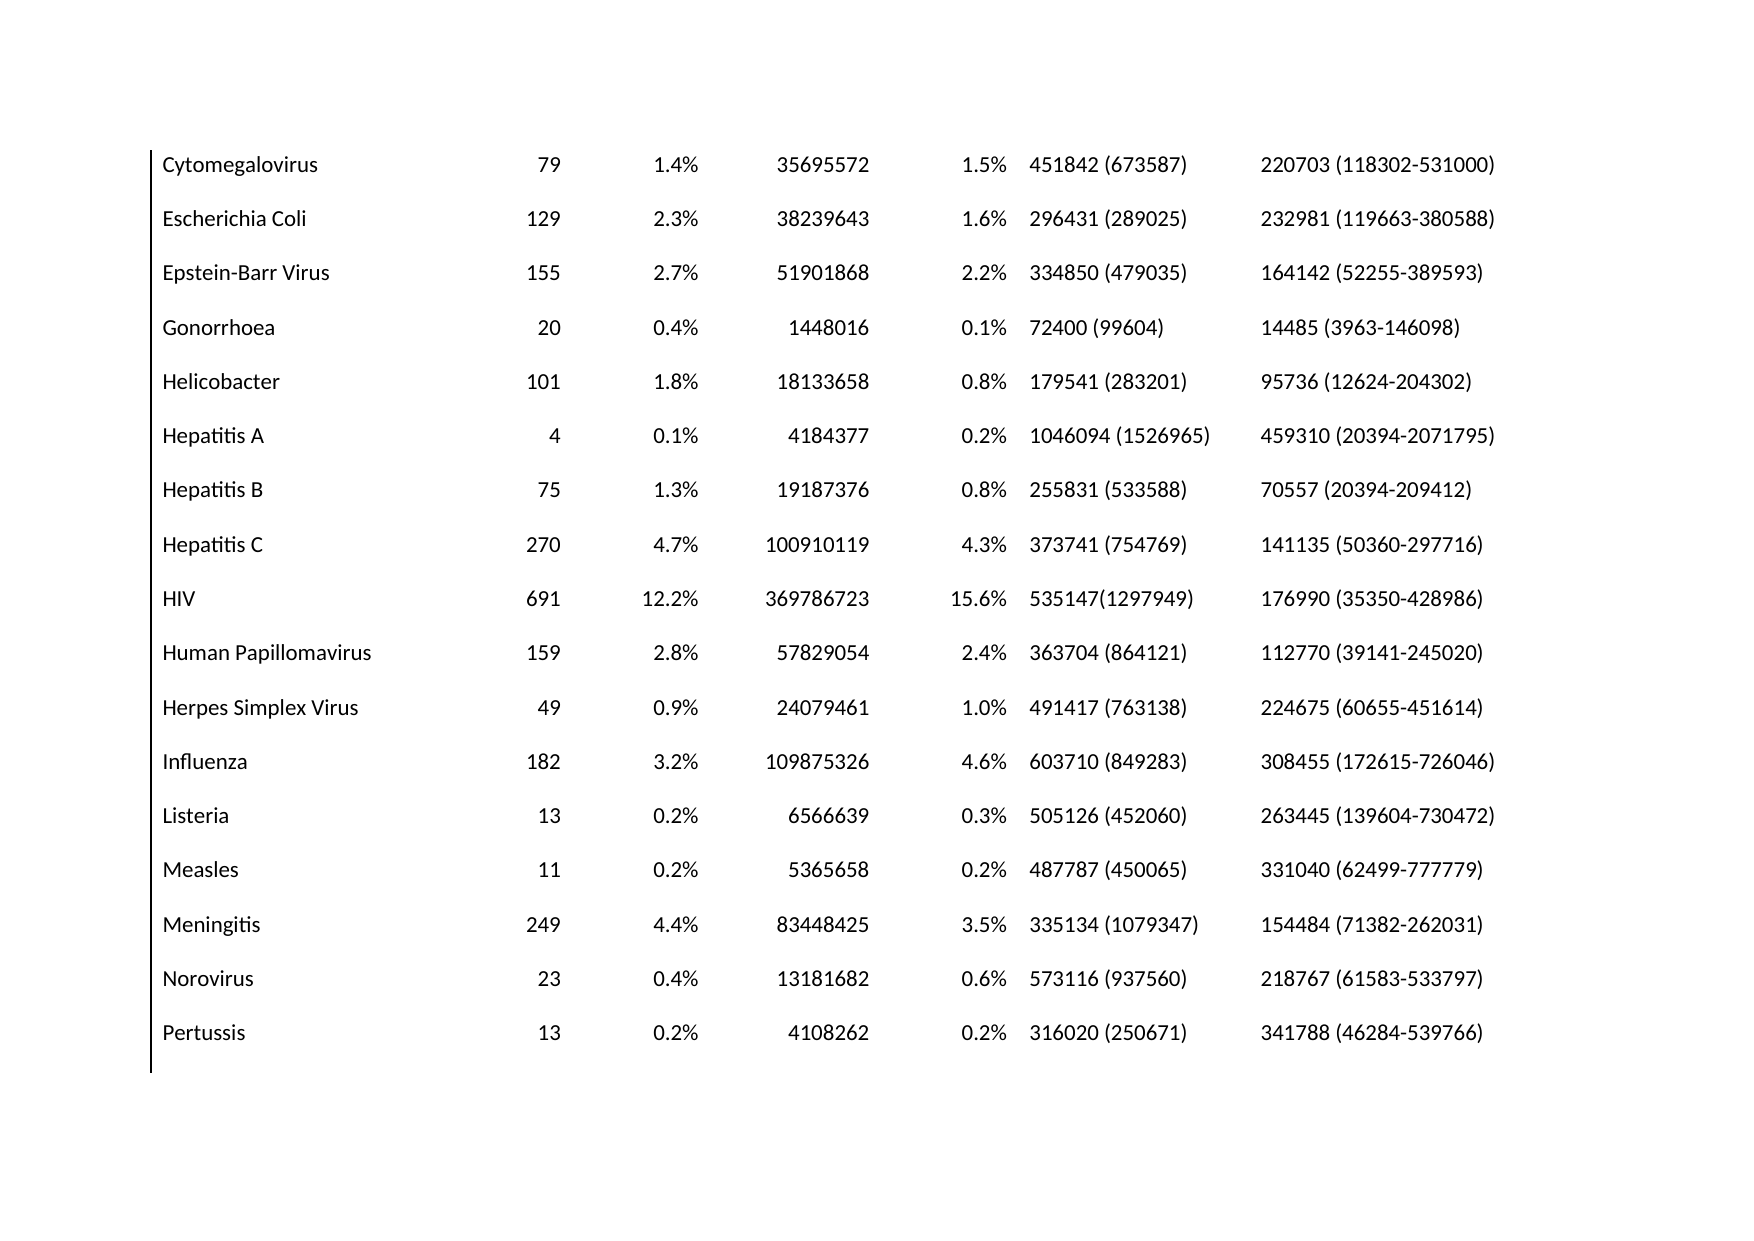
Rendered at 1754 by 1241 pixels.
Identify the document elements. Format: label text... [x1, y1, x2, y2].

table_cell 24079461 [710, 693, 880, 747]
table_cell 4108262 [710, 1018, 880, 1073]
table_cell 6566639 [710, 801, 880, 856]
table_cell 57829054 [710, 639, 880, 693]
table_cell 2.7% [572, 259, 709, 313]
table_cell 18133658 [710, 367, 880, 421]
table_cell 4.6% [880, 747, 1018, 801]
table_cell 38239643 [710, 204, 880, 258]
table_cell 603710 (849283) [1018, 747, 1249, 801]
table_cell 0.8% [880, 367, 1018, 421]
table_cell 1448016 [710, 313, 880, 367]
table_cell 95736 (12624-204302) [1249, 367, 1547, 421]
table_cell Hepatitis B [152, 476, 468, 530]
table_cell 4184377 [710, 421, 880, 476]
table_cell 1.8% [572, 367, 709, 421]
table_cell Measles [152, 856, 468, 910]
table_cell 129 [468, 204, 572, 258]
table_cell 220703 (118302-531000) [1249, 150, 1547, 204]
table_cell 154484 (71382-262031) [1249, 910, 1547, 964]
table_cell 1.3% [572, 476, 709, 530]
table_cell Listeria [152, 801, 468, 856]
table_cell 487787 (450065) [1018, 856, 1249, 910]
table_cell 255831 (533588) [1018, 476, 1249, 530]
table_cell 1.0% [880, 693, 1018, 747]
table_cell 505126 (452060) [1018, 801, 1249, 856]
table_cell 3.5% [880, 910, 1018, 964]
table_cell 2.4% [880, 639, 1018, 693]
table_cell 373741 (754769) [1018, 530, 1249, 584]
table_cell 535147(1297949) [1018, 584, 1249, 638]
table_cell Hepatitis A [152, 421, 468, 476]
table_cell 2.3% [572, 204, 709, 258]
table_cell 141135 (50360-297716) [1249, 530, 1547, 584]
table_cell 0.4% [572, 313, 709, 367]
table_cell 308455 (172615-726046) [1249, 747, 1547, 801]
table_cell 341788 (46284-539766) [1249, 1018, 1547, 1073]
table_cell 51901868 [710, 259, 880, 313]
table_cell Human Papillomavirus [152, 639, 468, 693]
table_cell Gonorrhoea [152, 313, 468, 367]
table_cell 296431 (289025) [1018, 204, 1249, 258]
table_cell 182 [468, 747, 572, 801]
table_cell 0.1% [880, 313, 1018, 367]
table_cell 101 [468, 367, 572, 421]
table_cell 263445 (139604-730472) [1249, 801, 1547, 856]
table_cell 1.6% [880, 204, 1018, 258]
table_cell 0.2% [572, 856, 709, 910]
table_cell 72400 (99604) [1018, 313, 1249, 367]
table_cell 451842 (673587) [1018, 150, 1249, 204]
table_cell 11 [468, 856, 572, 910]
table_cell 13181682 [710, 964, 880, 1018]
table_cell 100910119 [710, 530, 880, 584]
table_cell 112770 (39141-245020) [1249, 639, 1547, 693]
table_cell 159 [468, 639, 572, 693]
table_cell 0.2% [880, 421, 1018, 476]
table_cell 1046094 (1526965) [1018, 421, 1249, 476]
table_cell 270 [468, 530, 572, 584]
table_cell 691 [468, 584, 572, 638]
table_cell 179541 (283201) [1018, 367, 1249, 421]
table_cell 176990 (35350-428986) [1249, 584, 1547, 638]
table_cell 3.2% [572, 747, 709, 801]
table_cell Helicobacter [152, 367, 468, 421]
table_cell 5365658 [710, 856, 880, 910]
table_cell 369786723 [710, 584, 880, 638]
table_cell 218767 (61583-533797) [1249, 964, 1547, 1018]
table_cell 573116 (937560) [1018, 964, 1249, 1018]
table_cell 13 [468, 1018, 572, 1073]
table_cell 0.1% [572, 421, 709, 476]
table_cell 4.3% [880, 530, 1018, 584]
table_cell 459310 (20394-2071795) [1249, 421, 1547, 476]
table_cell 155 [468, 259, 572, 313]
table_cell 164142 (52255-389593) [1249, 259, 1547, 313]
table_cell Influenza [152, 747, 468, 801]
table_cell 70557 (20394-209412) [1249, 476, 1547, 530]
table_cell 316020 (250671) [1018, 1018, 1249, 1073]
table_cell 12.2% [572, 584, 709, 638]
table_cell 0.6% [880, 964, 1018, 1018]
table_cell 13 [468, 801, 572, 856]
table_cell 1.4% [572, 150, 709, 204]
table_cell Escherichia Coli [152, 204, 468, 258]
table_cell 0.3% [880, 801, 1018, 856]
table_cell 0.2% [572, 1018, 709, 1073]
table_cell 363704 (864121) [1018, 639, 1249, 693]
table_cell Epstein-Barr Virus [152, 259, 468, 313]
table_cell 2.8% [572, 639, 709, 693]
table_cell 232981 (119663-380588) [1249, 204, 1547, 258]
table_cell Norovirus [152, 964, 468, 1018]
table_cell 109875326 [710, 747, 880, 801]
table_cell 1.5% [880, 150, 1018, 204]
table_cell 0.8% [880, 476, 1018, 530]
table_cell Pertussis [152, 1018, 468, 1073]
table_cell 15.6% [880, 584, 1018, 638]
table_cell Cytomegalovirus [152, 150, 468, 204]
table_cell 79 [468, 150, 572, 204]
table_cell 224675 (60655-451614) [1249, 693, 1547, 747]
table_cell 19187376 [710, 476, 880, 530]
table_cell 331040 (62499-777779) [1249, 856, 1547, 910]
table_cell 49 [468, 693, 572, 747]
table_cell 83448425 [710, 910, 880, 964]
table_cell 334850 (479035) [1018, 259, 1249, 313]
table_cell 23 [468, 964, 572, 1018]
table_cell 2.2% [880, 259, 1018, 313]
table_cell 4.4% [572, 910, 709, 964]
table_cell 20 [468, 313, 572, 367]
table_cell 335134 (1079347) [1018, 910, 1249, 964]
table_cell 0.9% [572, 693, 709, 747]
table_cell 491417 (763138) [1018, 693, 1249, 747]
table_cell 35695572 [710, 150, 880, 204]
table_cell Meningitis [152, 910, 468, 964]
table_cell Hepatitis C [152, 530, 468, 584]
table_cell 0.2% [880, 856, 1018, 910]
table_cell 249 [468, 910, 572, 964]
table_cell 0.2% [572, 801, 709, 856]
table_cell 0.4% [572, 964, 709, 1018]
table_cell HIV [152, 584, 468, 638]
table_cell 14485 (3963-146098) [1249, 313, 1547, 367]
table_cell 4.7% [572, 530, 709, 584]
table_cell 4 [468, 421, 572, 476]
table_cell 0.2% [880, 1018, 1018, 1073]
table_cell 75 [468, 476, 572, 530]
table_cell Herpes Simplex Virus [152, 693, 468, 747]
